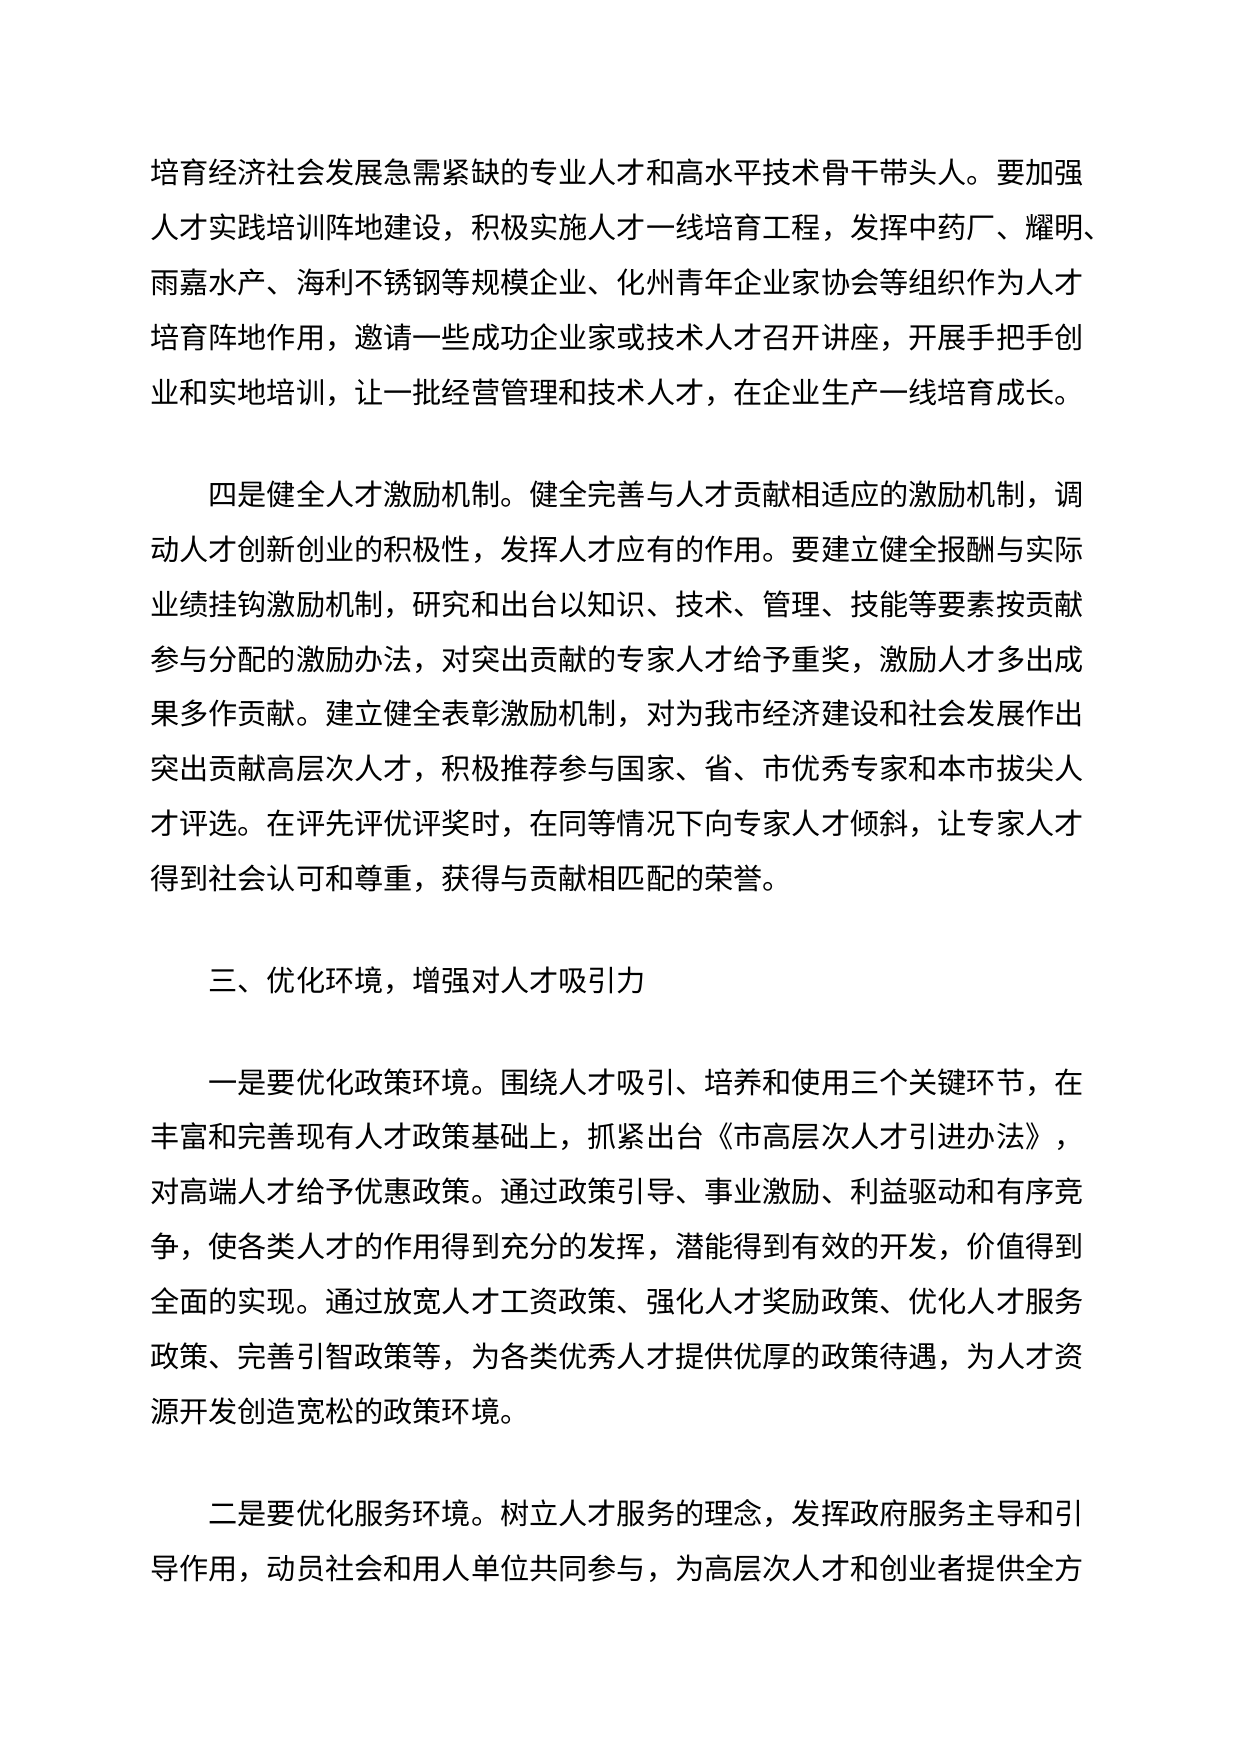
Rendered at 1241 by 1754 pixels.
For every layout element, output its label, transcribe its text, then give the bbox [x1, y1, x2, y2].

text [150, 150, 1090, 412]
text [150, 1490, 1090, 1587]
text 四是健全人才激励机制。健全完善与人才贡献相适应的激励机制，调动人才创新创业的积极性，发挥人才应有的作用。要建立健全报酬与实际业绩挂钩激励机制，研究和出台以知识、技术、管理、技能等要素按贡献参与分配的激励办法，对突出贡献的专家人才给予重奖，激励人才多出成果多作贡献。建立健全表彰激励机制，对为我市经济建设和社会发展作出突出贡献高层次人才，积极推荐参与国家、省、市优秀专家和本市拔尖人才评选。在评先评优评奖时，在同等情况下向专家人才倾斜，让专家人才得到社会认可和尊重，获得与贡献相匹配的荣誉。 [150, 471, 1090, 898]
text 三、优化环境，增强对人才吸引力 [150, 957, 1090, 1000]
text 一是要优化政策环境。围绕人才吸引、培养和使用三个关键环节，在丰富和完善现有人才政策基础上，抓紧出台《市高层次人才引进办法》，对高端人才给予优惠政策。通过政策引导、事业激励、利益驱动和有序竞争，使各类人才的作用得到充分的发挥，潜能得到有效的开发，价值得到全面的实现。通过放宽人才工资政策、强化人才奖励政策、优化人才服务政策、完善引智政策等，为各类优秀人才提供优厚的政策待遇，为人才资源开发创造宽松的政策环境。 [150, 1059, 1090, 1431]
